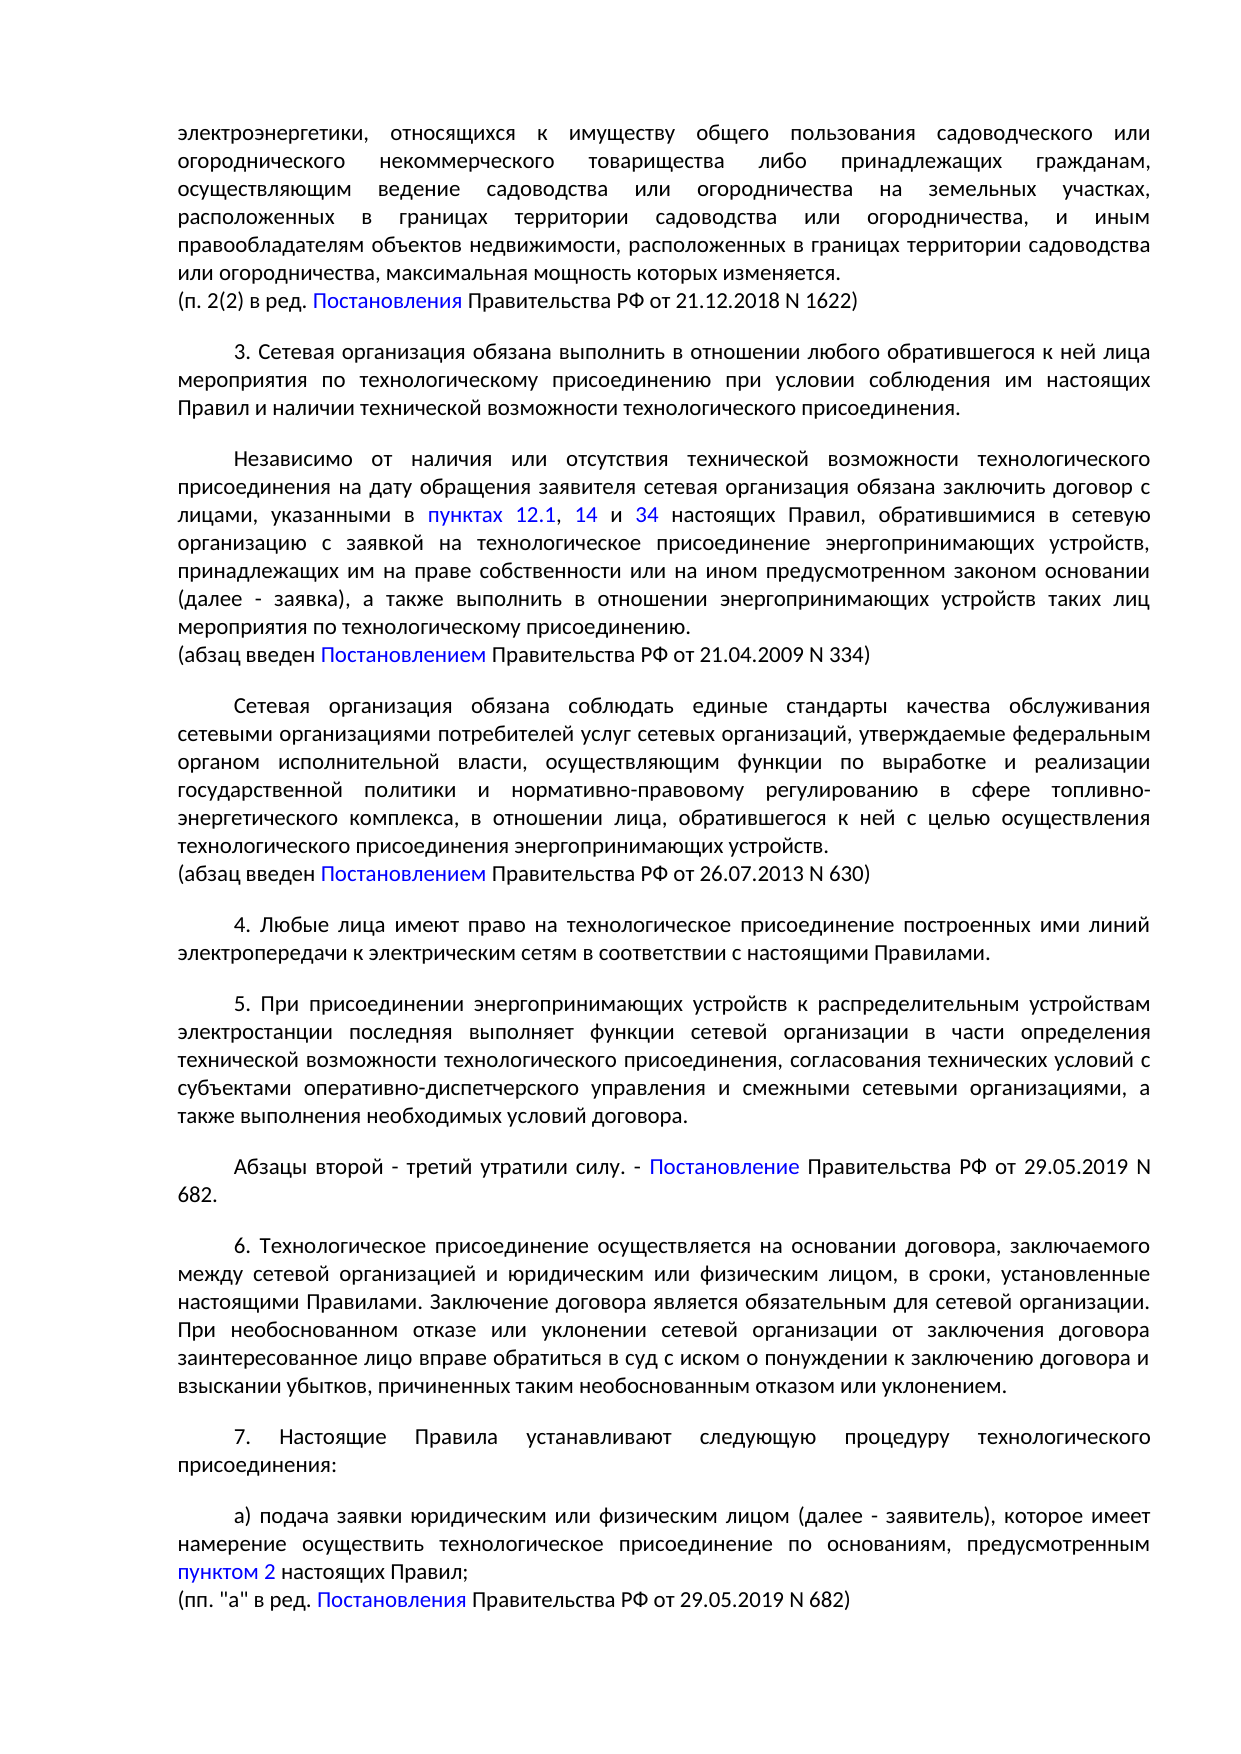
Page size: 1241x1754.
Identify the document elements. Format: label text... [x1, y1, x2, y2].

text 7. Настоящие Правила устанавливают следующую процедуру технологического присоединения: [177, 1422, 1152, 1478]
text 4. Любые лица имеют право на технологическое присоединение построенных ими линий электропередачи к электрическим сетям в соответствии с настоящими Правилами. [177, 910, 1152, 966]
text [177, 118, 1152, 286]
text (пп. "а" в ред. Постановления Правительства РФ от 29.05.2019 N 682) [177, 1585, 1152, 1613]
text (абзац введен Постановлением Правительства РФ от 26.07.2013 N 630) [177, 859, 1152, 887]
text (п. 2(2) в ред. Постановления Правительства РФ от 21.12.2018 N 1622) [177, 286, 1152, 314]
text (абзац введен Постановлением Правительства РФ от 21.04.2009 N 334) [177, 640, 1152, 668]
text Независимо от наличия или отсутствия технической возможности технологического присоединения на дату обращения заявителя сетевая организация обязана заключить договор с лицами, указанными в пунктах 12.1, 14 и 34 настоящих Правил, обратившимися в сетевую организацию с заявкой на технологическое присоединение энергопринимающих устройств, принадлежащих им на праве собственности или на ином предусмотренном законом основании (далее - заявка), а также выполнить в отношении энергопринимающих устройств таких лиц мероприятия по технологическому присоединению. [177, 444, 1152, 640]
text 6. Технологическое присоединение осуществляется на основании договора, заключаемого между сетевой организацией и юридическим или физическим лицом, в сроки, установленные настоящими Правилами. Заключение договора является обязательным для сетевой организации. При необоснованном отказе или уклонении сетевой организации от заключения договора заинтересованное лицо вправе обратиться в суд с иском о понуждении к заключению договора и взыскании убытков, причиненных таким необоснованным отказом или уклонением. [177, 1231, 1152, 1399]
text а) подача заявки юридическим или физическим лицом (далее - заявитель), которое имеет намерение осуществить технологическое присоединение по основаниям, предусмотренным пунктом 2 настоящих Правил; [177, 1501, 1152, 1585]
text Сетевая организация обязана соблюдать единые стандарты качества обслуживания сетевыми организациями потребителей услуг сетевых организаций, утверждаемые федеральным органом исполнительной власти, осуществляющим функции по выработке и реализации государственной политики и нормативно-правовому регулированию в сфере топливно-энергетического комплекса, в отношении лица, обратившегося к ней с целью осуществления технологического присоединения энергопринимающих устройств. [177, 691, 1152, 859]
text 5. При присоединении энергопринимающих устройств к распределительным устройствам электростанции последняя выполняет функции сетевой организации в части определения технической возможности технологического присоединения, согласования технических условий с субъектами оперативно-диспетчерского управления и смежными сетевыми организациями, а также выполнения необходимых условий договора. [177, 989, 1152, 1129]
text 3. Сетевая организация обязана выполнить в отношении любого обратившегося к ней лица мероприятия по технологическому присоединению при условии соблюдения им настоящих Правил и наличии технической возможности технологического присоединения. [177, 337, 1152, 421]
text Абзацы второй - третий утратили силу. - Постановление Правительства РФ от 29.05.2019 N 682. [177, 1152, 1152, 1208]
